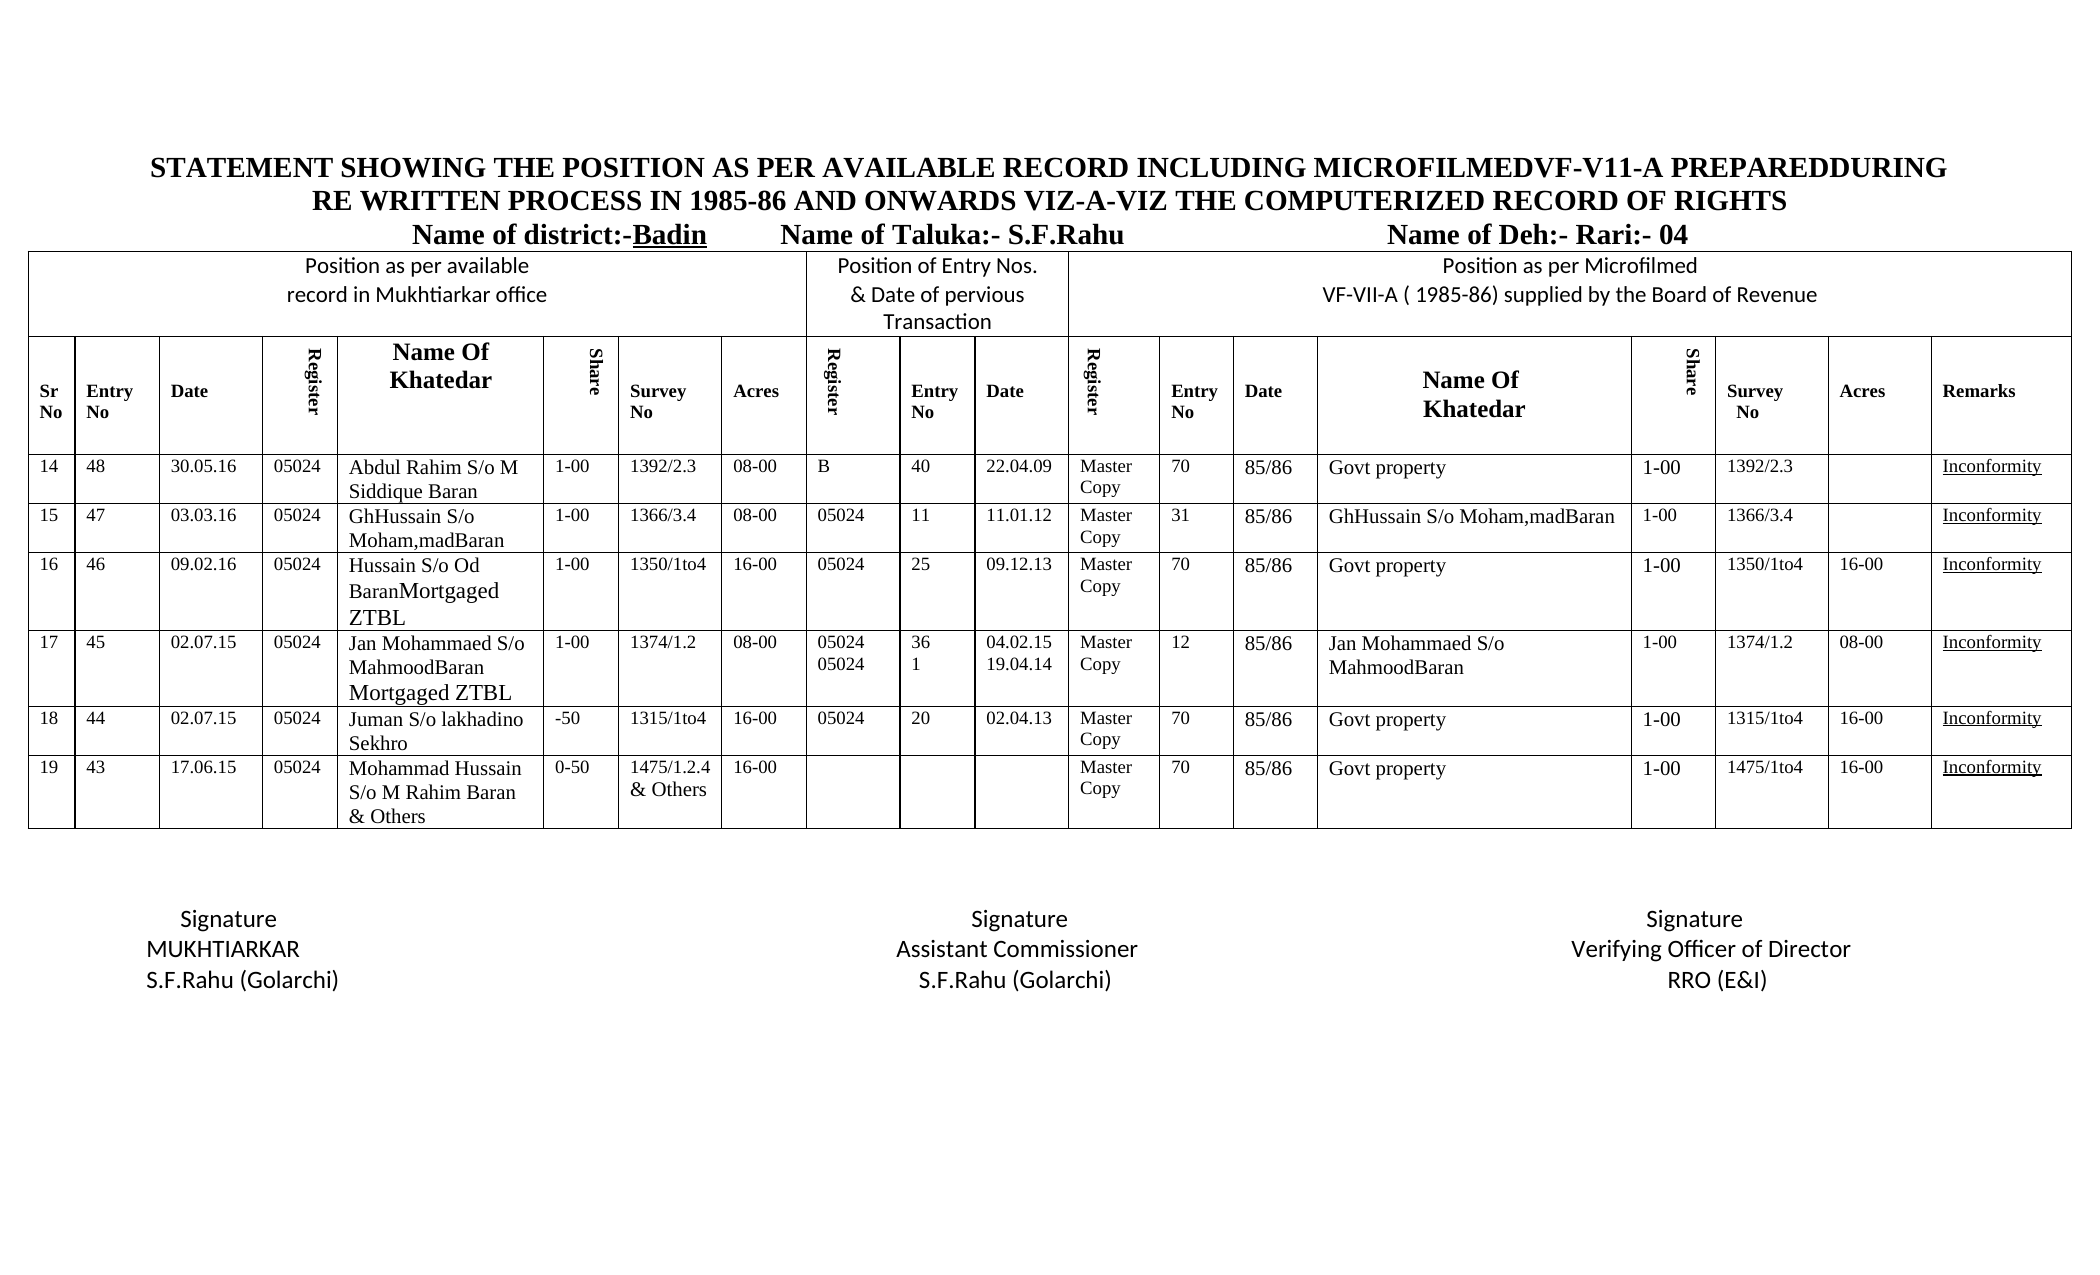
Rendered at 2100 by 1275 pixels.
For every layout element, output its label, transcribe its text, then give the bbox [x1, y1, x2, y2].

table_cell 40 [901, 455, 974, 503]
table_cell 04.02.15 19.04.14 [976, 631, 1068, 706]
table_cell 1-00 [1632, 631, 1715, 706]
table_cell 05024 05024 [807, 631, 899, 706]
table_cell 11.01.12 [976, 504, 1068, 552]
table_cell 16-00 [1829, 553, 1931, 630]
table_cell [901, 756, 974, 828]
table_cell Master Copy [1069, 707, 1159, 755]
table_cell Juman S/o lakhadino Sekhro [338, 707, 543, 755]
table_cell 47 [76, 504, 159, 552]
table_cell Mohammad Hussain S/o M Rahim Baran & Others [338, 756, 543, 828]
table_cell 12 [1160, 631, 1233, 706]
table_cell Inconformity [1932, 756, 2071, 828]
table_cell 31 [1160, 504, 1233, 552]
table_cell 11 [901, 504, 974, 552]
table_cell Name Of Khatedar [338, 337, 543, 454]
table_cell 43 [76, 756, 159, 828]
table_cell Jan Mohammaed S/o MahmoodBaran [1318, 631, 1631, 706]
table_header Position as per Microfilmed VF-VII-A ( 1985-86) supplied by the Board of Revenue [1069, 252, 2071, 336]
table_cell Remarks [1932, 337, 2071, 454]
table_cell 08-00 [722, 455, 806, 503]
table_header Position as per available record in Mukhtiarkar office [29, 252, 806, 336]
table_cell 05024 [263, 707, 337, 755]
table_cell 44 [76, 707, 159, 755]
table_cell Govt property [1318, 707, 1631, 755]
table_cell 70 [1160, 707, 1233, 755]
table_cell 25 [901, 553, 974, 630]
table_cell Date [160, 337, 262, 454]
table_cell Inconformity [1932, 707, 2071, 755]
table_cell 02.04.13 [976, 707, 1068, 755]
table_cell Entry No [901, 337, 974, 454]
table_cell 02.07.15 [160, 631, 262, 706]
table_cell Entry No [1160, 337, 1233, 454]
table_cell [1829, 504, 1931, 552]
table_cell 0-50 [544, 756, 618, 828]
table_cell 85/86 [1234, 631, 1317, 706]
table_cell 1-00 [1632, 455, 1715, 503]
table_cell Acres [722, 337, 806, 454]
table_cell Survey No [1716, 337, 1828, 454]
table_cell 45 [76, 631, 159, 706]
table_cell GhHussain S/o Moham,madBaran [1318, 504, 1631, 552]
table_cell 16-00 [1829, 756, 1931, 828]
table_cell 85/86 [1234, 756, 1317, 828]
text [150, 150, 1950, 183]
table_cell 05024 [263, 553, 337, 630]
table_cell 22.04.09 [976, 455, 1068, 503]
table_cell 1366/3.4 [1716, 504, 1828, 552]
table_cell 1-00 [1632, 707, 1715, 755]
table_cell 85/86 [1234, 707, 1317, 755]
table_cell 15 [29, 504, 74, 552]
table_cell 70 [1160, 553, 1233, 630]
table_cell 1-00 [544, 553, 618, 630]
table_cell 05024 [807, 504, 899, 552]
table_cell 1-00 [1632, 756, 1715, 828]
table_cell 08-00 [722, 504, 806, 552]
table_cell 85/86 [1234, 504, 1317, 552]
table_cell GhHussain S/o Moham,madBaran [338, 504, 543, 552]
table_cell 1-00 [544, 504, 618, 552]
table_cell 1-00 [544, 631, 618, 706]
table_cell 1350/1to4 [619, 553, 721, 630]
text RE WRITTEN PROCESS IN 1985-86 AND ONWARDS VIZ-A-VIZ THE COMPUTERIZED RECORD OF RIGHTS [150, 183, 1950, 217]
table_cell 08-00 [722, 631, 806, 706]
table_cell [1829, 455, 1931, 503]
table_cell Sr No [29, 337, 74, 454]
table_cell 16-00 [1829, 707, 1931, 755]
table_cell 05024 [263, 631, 337, 706]
table_cell 05024 [263, 756, 337, 828]
table_cell Master Copy [1069, 455, 1159, 503]
table_cell 1475/1to4 [1716, 756, 1828, 828]
table_cell 17 [29, 631, 74, 706]
table_cell Master Copy [1069, 756, 1159, 828]
table_cell 1475/1.2.4 & Others [619, 756, 721, 828]
table_cell 70 [1160, 455, 1233, 503]
table_cell 1374/1.2 [1716, 631, 1828, 706]
table_cell Date [1234, 337, 1317, 454]
table_cell 19 [29, 756, 74, 828]
table_cell Govt property [1318, 553, 1631, 630]
table_cell 09.02.16 [160, 553, 262, 630]
table_cell 18 [29, 707, 74, 755]
table_cell Acres [1829, 337, 1931, 454]
table_cell 48 [76, 455, 159, 503]
table_cell 14 [29, 455, 74, 503]
table_cell 30.05.16 [160, 455, 262, 503]
table_cell 1-00 [544, 455, 618, 503]
table_cell 05024 [263, 504, 337, 552]
table_cell 03.03.16 [160, 504, 262, 552]
table_cell 16-00 [722, 553, 806, 630]
table_cell [807, 756, 899, 828]
table_cell 1315/1to4 [1716, 707, 1828, 755]
table_cell 16-00 [722, 756, 806, 828]
table_cell 05024 [807, 707, 899, 755]
table_cell 1-00 [1632, 504, 1715, 552]
table_cell Jan Mohammaed S/o MahmoodBaran Mortgaged ZTBL [338, 631, 543, 706]
table_cell 46 [76, 553, 159, 630]
table_cell 1315/1to4 [619, 707, 721, 755]
text Name of district:-Badin Name of Taluka:- S.F.Rahu Name of Deh:- Rari:- 04 [150, 217, 1950, 251]
table_cell 17.06.15 [160, 756, 262, 828]
table_cell Master Copy [1069, 504, 1159, 552]
table_cell 20 [901, 707, 974, 755]
table_cell 1392/2.3 [619, 455, 721, 503]
table_cell Register [1069, 337, 1159, 454]
table_cell -50 [544, 707, 618, 755]
table_cell Govt property [1318, 455, 1631, 503]
table_cell Master Copy [1069, 631, 1159, 706]
table_cell 85/86 [1234, 455, 1317, 503]
table_cell Abdul Rahim S/o M Siddique Baran [338, 455, 543, 503]
table_cell B [807, 455, 899, 503]
table_cell 1350/1to4 [1716, 553, 1828, 630]
table_cell Inconformity [1932, 631, 2071, 706]
table_cell Inconformity [1932, 504, 2071, 552]
table_cell [976, 756, 1068, 828]
table_cell Inconformity [1932, 553, 2071, 630]
table_cell 16-00 [722, 707, 806, 755]
table_cell 1392/2.3 [1716, 455, 1828, 503]
table_cell 08-00 [1829, 631, 1931, 706]
table_cell 16 [29, 553, 74, 630]
table_cell 05024 [807, 553, 899, 630]
table_cell 36 1 [901, 631, 974, 706]
table_cell Date [976, 337, 1068, 454]
table_header Position of Entry Nos. & Date of pervious Transaction [807, 252, 1068, 336]
table_cell Register [263, 337, 337, 454]
table_cell 09.12.13 [976, 553, 1068, 630]
table_cell Share [544, 337, 618, 454]
table_cell 85/86 [1234, 553, 1317, 630]
table_cell Master Copy [1069, 553, 1159, 630]
table_cell Register [807, 337, 899, 454]
table_cell 70 [1160, 756, 1233, 828]
table_cell Hussain S/o Od BaranMortgaged ZTBL [338, 553, 543, 630]
table_cell Entry No [76, 337, 159, 454]
table_cell Name Of Khatedar [1318, 337, 1631, 454]
table_cell Inconformity [1932, 455, 2071, 503]
table_cell 1-00 [1632, 553, 1715, 630]
table_cell 1374/1.2 [619, 631, 721, 706]
table_cell 1366/3.4 [619, 504, 721, 552]
table_cell Survey No [619, 337, 721, 454]
table_cell Share [1632, 337, 1715, 454]
table_cell Govt property [1318, 756, 1631, 828]
table_cell 05024 [263, 455, 337, 503]
table_cell 02.07.15 [160, 707, 262, 755]
